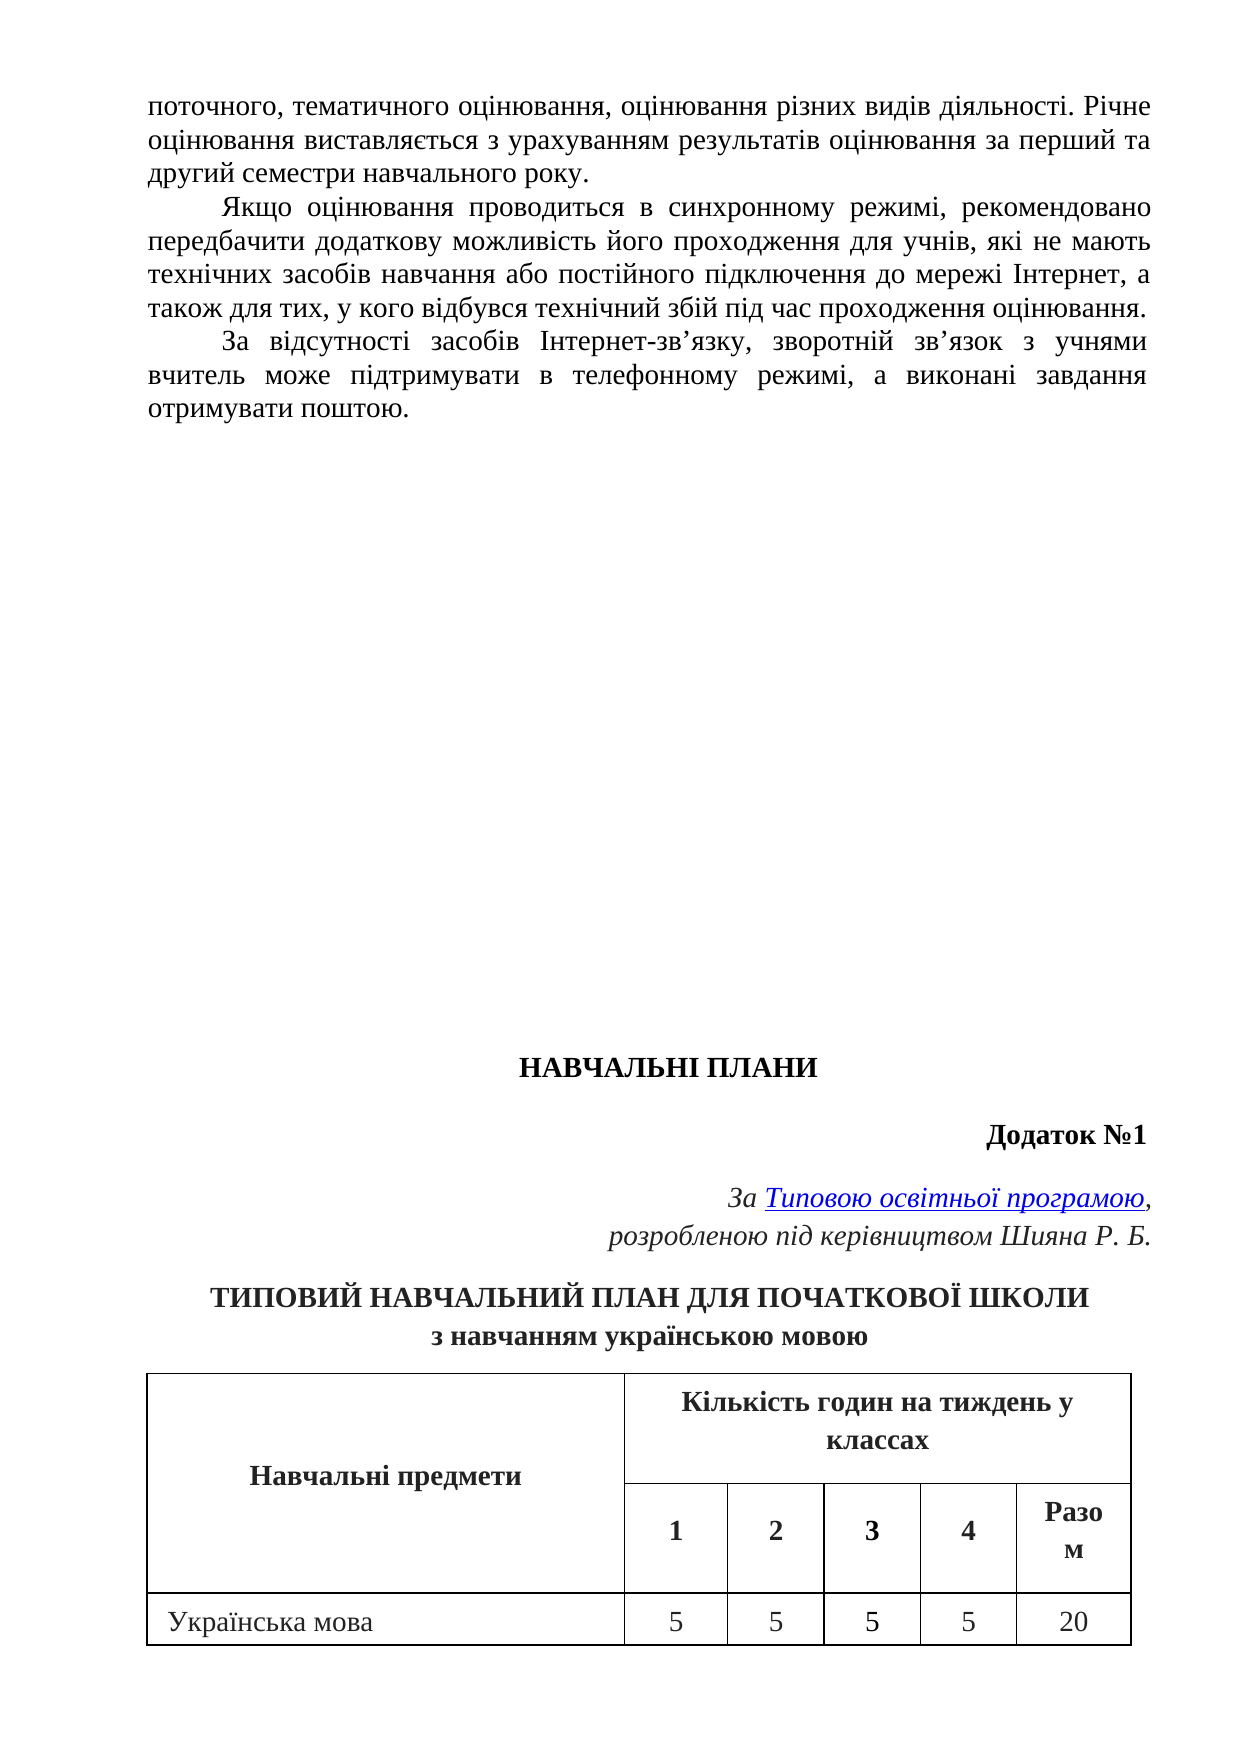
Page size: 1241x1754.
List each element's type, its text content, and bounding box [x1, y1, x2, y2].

text За Типовою освітньої програмою, розробленою під керівництвом Шияна Р. Б. [148, 1177, 1152, 1252]
list За відсутності засобів Інтернет-зв’язку, зворотній зв’язок з учнями вчитель може підтримувати в телефонному режимі, а виконані завдання отримувати поштою. [148, 323, 1148, 424]
text Якщо оцінювання проводиться в синхронному режимі, рекомендовано передбачити додаткову можливість його проходження для учнів, які не мають технічних засобів навчання або постійного підключення до мережі Інтернет, а також для тих, у кого відбувся технічний збій під час проходження оцінювання. [148, 189, 1152, 323]
table_cell 1 [625, 1484, 727, 1592]
table_cell 2 [728, 1484, 823, 1592]
text НАВЧАЛЬНІ ПЛАНИ [148, 1050, 1152, 1084]
table_cell 5 [825, 1594, 920, 1644]
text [148, 88, 1152, 189]
table_cell 5 [921, 1594, 1016, 1644]
table_header Кількість годин на тиждень у классах [625, 1374, 1130, 1482]
table_cell Разом [1017, 1484, 1130, 1592]
table_cell 20 [1017, 1594, 1130, 1644]
table_cell Українська мова [148, 1594, 624, 1644]
text Додаток №1 [148, 1117, 1152, 1151]
text ТИПОВИЙ НАВЧАЛЬНИЙ ПЛАН ДЛЯ ПОЧАТКОВОЇ ШКОЛИ з навчанням українською мовою [148, 1277, 1152, 1352]
table_cell 5 [625, 1594, 727, 1644]
table_cell 4 [921, 1484, 1016, 1592]
table_cell 3 [825, 1484, 920, 1592]
table_cell 5 [728, 1594, 823, 1644]
table_header Навчальні предмети [148, 1374, 624, 1592]
